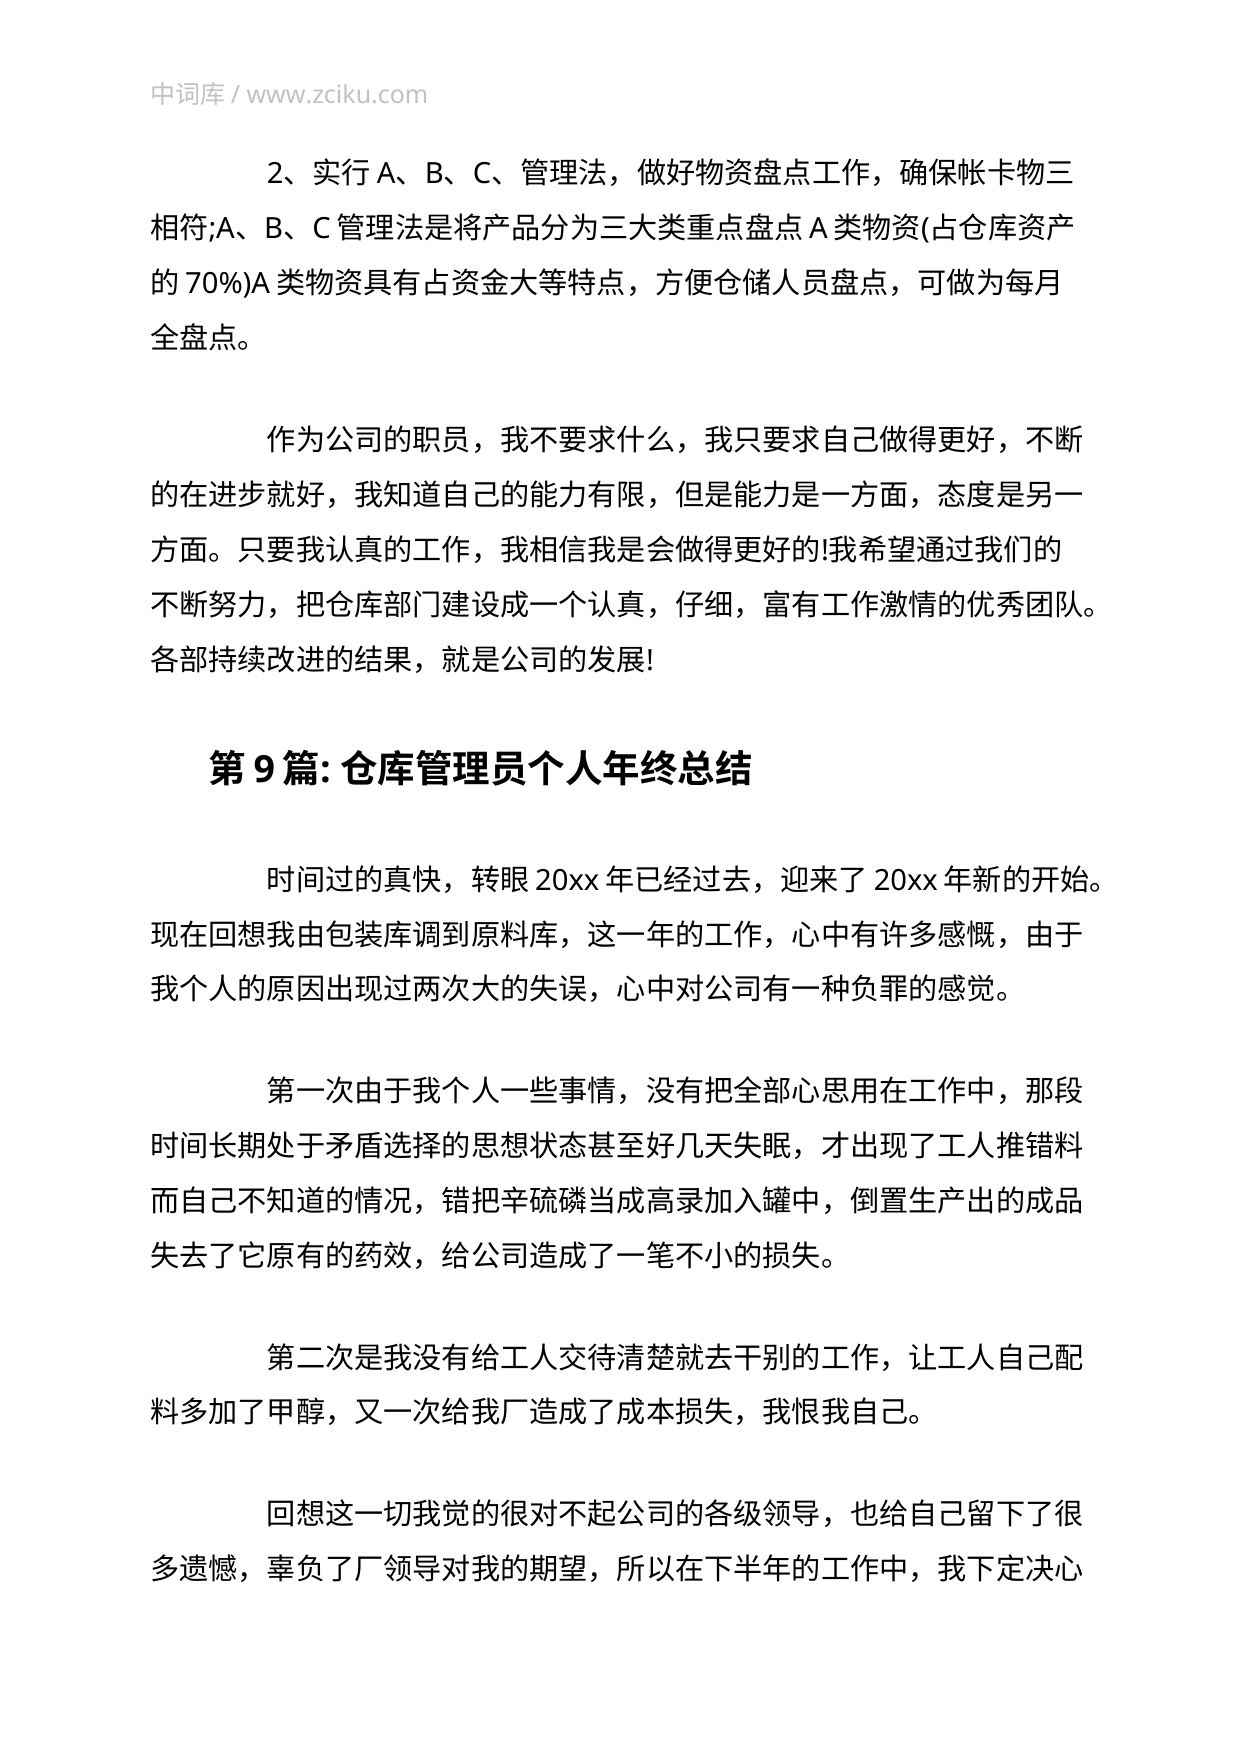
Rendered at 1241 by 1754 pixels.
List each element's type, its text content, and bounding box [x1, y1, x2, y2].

text 2、实行A、B、C、管理法，做好物资盘点工作，确保帐卡物三相符;A、B、C管理法是将产品分为三大类重点盘点A类物资(占仓库资产的70%)A类物资具有占资金大等特点，方便仓储人员盘点，可做为每月全盘点。 [150, 150, 1090, 357]
text 第一次由于我个人一些事情，没有把全部心思用在工作中，那段时间长期处于矛盾选择的思想状态甚至好几天失眠，才出现了工人推错料而自己不知道的情况，错把辛硫磷当成高录加入罐中，倒置生产出的成品失去了它原有的药效，给公司造成了一笔不小的损失。 [150, 1068, 1090, 1275]
text 第9篇: 仓库管理员个人年终总结 [150, 738, 1090, 793]
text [150, 1491, 1090, 1588]
text 第二次是我没有给工人交待清楚就去干别的工作，让工人自己配料多加了甲醇，又一次给我厂造成了成本损失，我恨我自己。 [150, 1334, 1090, 1431]
text 作为公司的职员，我不要求什么，我只要求自己做得更好，不断的在进步就好，我知道自己的能力有限，但是能力是一方面，态度是另一方面。只要我认真的工作，我相信我是会做得更好的!我希望通过我们的不断努力，把仓库部门建设成一个认真，仔细，富有工作激情的优秀团队。各部持续改进的结果，就是公司的发展! [150, 417, 1090, 679]
text 时间过的真快，转眼20xx年已经过去，迎来了20xx年新的开始。现在回想我由包装库调到原料库，这一年的工作，心中有许多感慨，由于我个人的原因出现过两次大的失误，心中对公司有一种负罪的感觉。 [150, 856, 1090, 1008]
